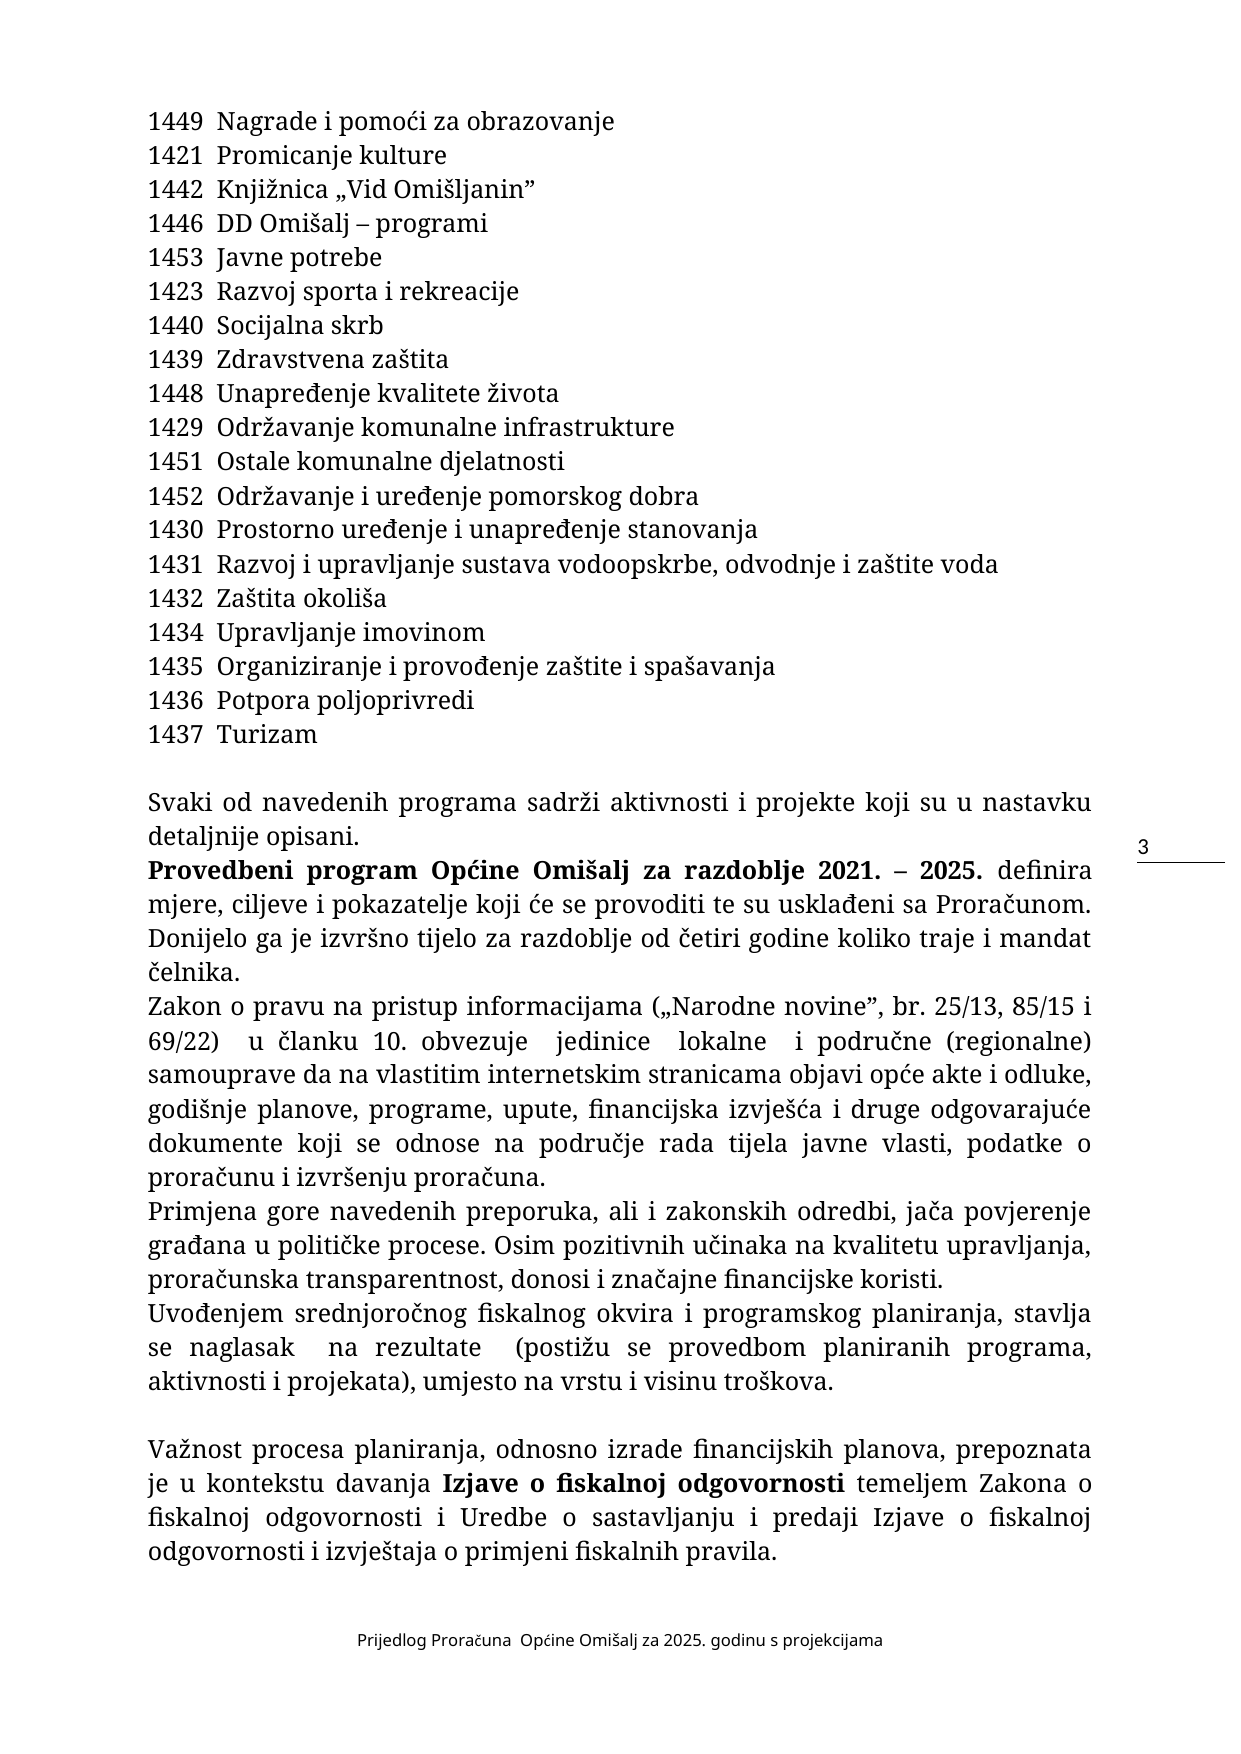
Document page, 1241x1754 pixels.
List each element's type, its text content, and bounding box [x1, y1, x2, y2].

text 1423 Razvoj sporta i rekreacije [148, 274, 1093, 308]
text 1431 Razvoj i upravljanje sustava vodoopskrbe, odvodnje i zaštite voda [148, 546, 1093, 580]
text Primjena gore navedenih preporuka, ali i zakonskih odredbi, jača povjerenje građana u političke procese. Osim pozitivnih učinaka na kvalitetu upravljanja, proračunska transparentnost, donosi i značajne financijske koristi. [148, 1193, 1093, 1296]
text 1421 Promicanje kulture [148, 137, 1093, 172]
text 1453 Javne potrebe [148, 240, 1093, 274]
text Uvođenjem srednjoročnog fiskalnog okvira i programskog planiranja, stavlja se naglasak na rezultate (postižu se provedbom planiranih programa, aktivnosti i projekata), umjesto na vrstu i visinu troškova. [148, 1296, 1093, 1398]
text Važnost procesa planiranja, odnosno izrade financijskih planova, prepoznata je u kontekstu davanja Izjave o fiskalnoj odgovornosti temeljem Zakona o fiskalnoj odgovornosti i Uredbe o sastavljanju i predaji Izjave o fiskalnoj odgovornosti i izvještaja o primjeni fiskalnih pravila. [148, 1432, 1093, 1568]
text 1448 Unapređenje kvalitete života [148, 376, 1093, 410]
text 1436 Potpora poljoprivredi [148, 682, 1093, 717]
text 1440 Socijalna skrb [148, 308, 1093, 342]
text 1430 Prostorno uređenje i unapređenje stanovanja [148, 512, 1093, 546]
text 1451 Ostale komunalne djelatnosti [148, 444, 1093, 478]
text 1435 Organiziranje i provođenje zaštite i spašavanja [148, 648, 1093, 682]
text 1446 DD Omišalj – programi [148, 206, 1093, 240]
text Zakon o pravu na pristup informacijama („Narodne novine”, br. 25/13, 85/15 i 69/22) u članku 10. obvezuje jedinice lokalne i područne (regionalne) samouprave da na vlastitim internetskim stranicama objavi opće akte i odluke, godišnje planove, programe, upute, financijska izvješća i druge odgovarajuće dokumente koji se odnose na područje rada tijela javne vlasti, podatke o proračunu i izvršenju proračuna. [148, 989, 1093, 1193]
text Svaki od navedenih programa sadrži aktivnosti i projekte koji su u nastavku detaljnije opisani. [148, 785, 1093, 853]
text 1432 Zaštita okoliša [148, 580, 1093, 614]
text 1439 Zdravstvena zaštita [148, 342, 1093, 376]
text 1442 Knjižnica „Vid Omišljanin” [148, 172, 1093, 206]
text 1429 Održavanje komunalne infrastrukture [148, 410, 1093, 444]
text 1452 Održavanje i uređenje pomorskog dobra [148, 478, 1093, 512]
text 1434 Upravljanje imovinom [148, 614, 1093, 648]
text 1449 Nagrade i pomoći za obrazovanje [148, 103, 1093, 137]
text 1437 Turizam [148, 717, 1093, 751]
text Provedbeni program Općine Omišalj za razdoblje 2021. – 2025. definira mjere, ciljeve i pokazatelje koji će se provoditi te su usklađeni sa Proračunom. Donijelo ga je izvršno tijelo za razdoblje od četiri godine koliko traje i mandat čelnika. [148, 853, 1093, 989]
